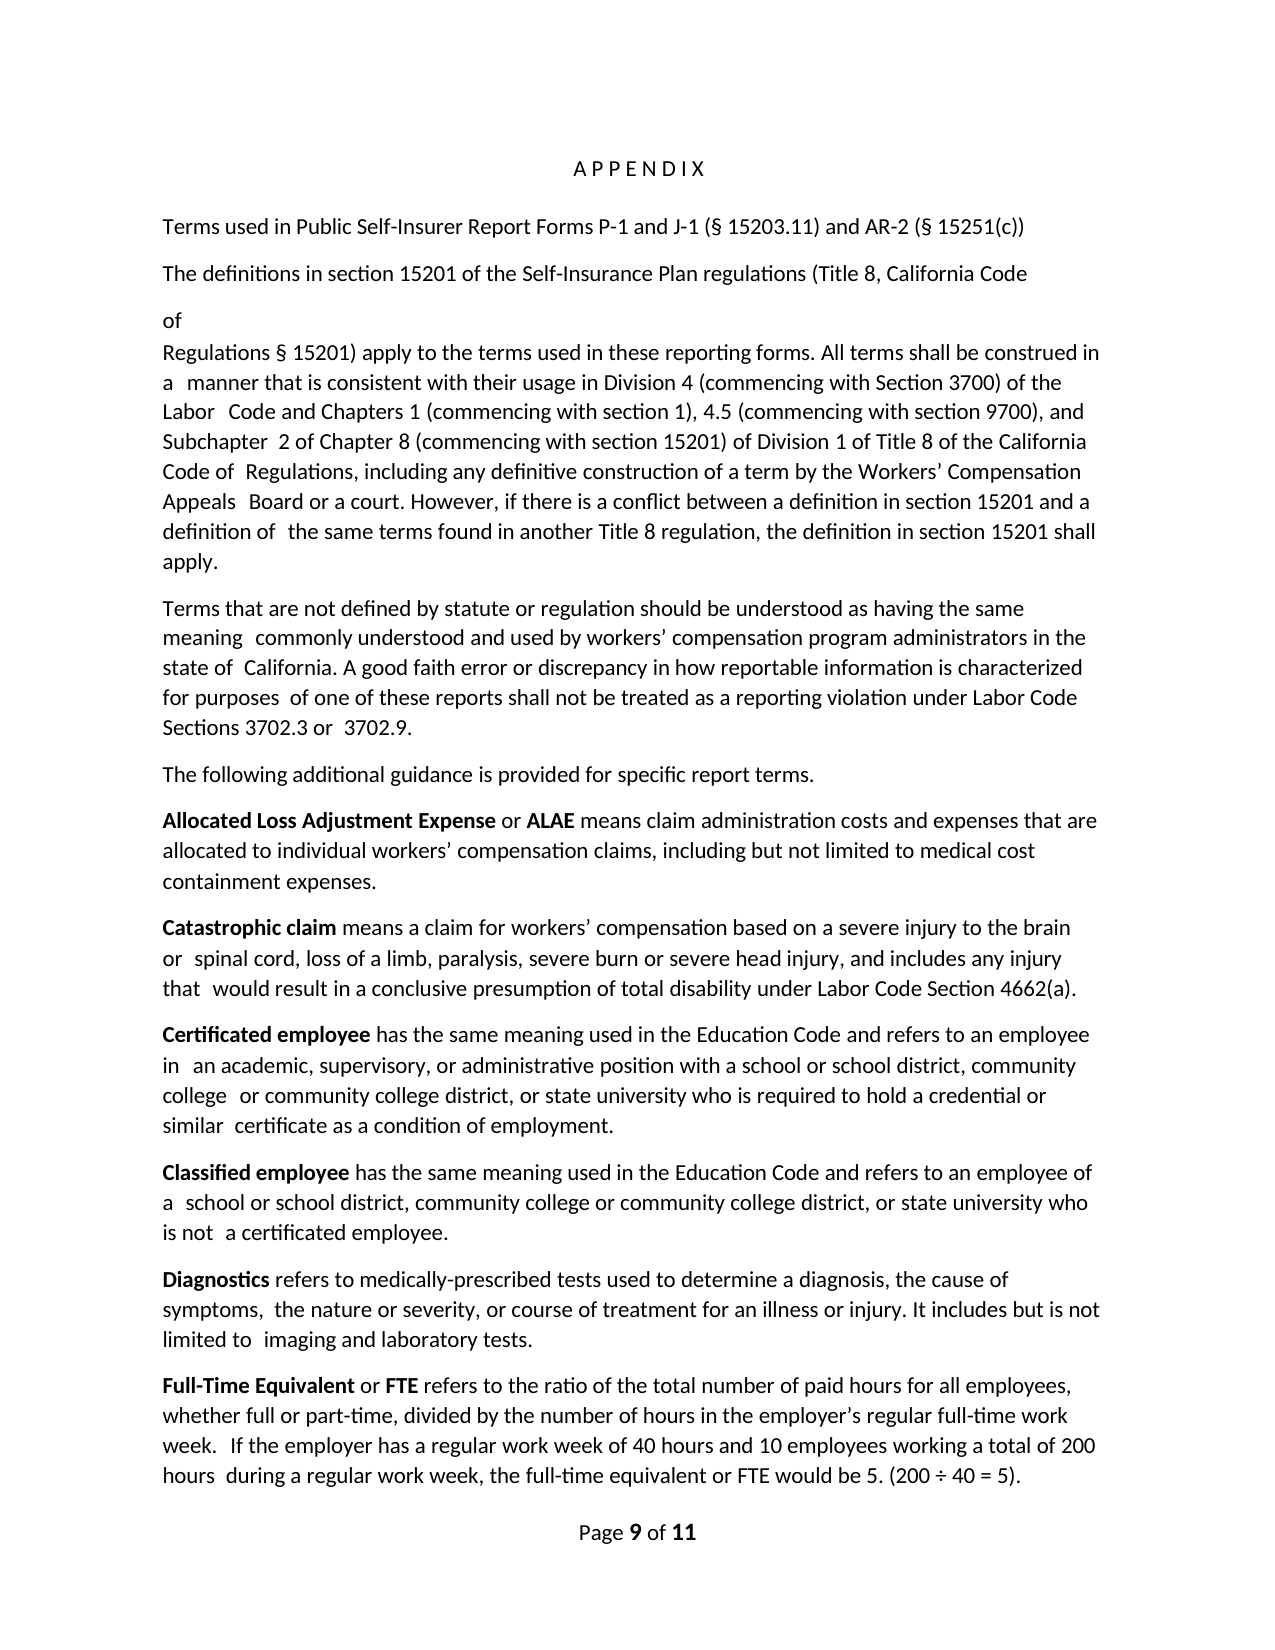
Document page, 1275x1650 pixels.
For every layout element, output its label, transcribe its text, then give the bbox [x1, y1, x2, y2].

text Diagnostics refers to medically-prescribed tests used to determine a diagnosis, the cause of symptoms, the nature or severity, or course of treatment for an illness or injury. It includes but is not limited to imaging and laboratory tests. [162, 1265, 1103, 1353]
text The following additional guidance is provided for specific report terms. [162, 760, 1125, 788]
text Full-Time Equivalent or FTE refers to the ratio of the total number of paid hours for all employees, whether full or part-time, divided by the number of hours in the employer’s regular full-time work week. If the employer has a regular work week of 40 hours and 10 employees working a total of 200 hours during a regular work week, the full-time equivalent or FTE would be 5. (200 ÷ 40 = 5). [162, 1372, 1107, 1489]
text Terms that are not defined by statute or regulation should be understood as having the same meaning commonly understood and used by workers’ compensation program administrators in the state of California. A good faith error or discrepancy in how reportable information is characterized for purposes of one of these reports shall not be treated as a reporting violation under Labor Code Sections 3702.3 or 3702.9. [162, 594, 1103, 741]
text Terms used in Public Self-Insurer Report Forms P-1 and J-1 (§ 15203.11) and AR-2 (§ 15251(c)) The definitions in section 15201 of the Self-Insurance Plan regulations (Title 8, California Code of [162, 196, 1037, 338]
text Classified employee has the same meaning used in the Education Code and refers to an employee of a school or school district, community college or community college district, or state university who is not a certificated employee. [162, 1158, 1103, 1246]
subtitle A P P E N D I X [152, 154, 1125, 182]
text Regulations § 15201) apply to the terms used in these reporting forms. All terms shall be construed in a manner that is consistent with their usage in Division 4 (commencing with Section 3700) of the Labor Code and Chapters 1 (commencing with section 1), 4.5 (commencing with section 9700), and Subchapter 2 of Chapter 8 (commencing with section 15201) of Division 1 of Title 8 of the California Code of Regulations, including any definitive construction of a term by the Workers’ Compensation Appeals Board or a court. However, if there is a conflict between a definition in section 15201 and a definition of the same terms found in another Title 8 regulation, the definition in section 15201 shall apply. [162, 338, 1107, 575]
text Allocated Loss Adjustment Expense or ALAE means claim administration costs and expenses that are allocated to individual workers’ compensation claims, including but not limited to medical cost containment expenses. [162, 806, 1103, 895]
text Certificated employee has the same meaning used in the Education Code and refers to an employee in an academic, supervisory, or administrative position with a school or school district, community college or community college district, or state university who is required to hold a credential or similar certificate as a condition of employment. [162, 1021, 1094, 1139]
text Catastrophic claim means a claim for workers’ compensation based on a severe injury to the brain or spinal cord, loss of a limb, paralysis, severe burn or severe head injury, and includes any injury that would result in a conclusive presumption of total disability under Labor Code Section 4662(a). [162, 913, 1085, 1002]
